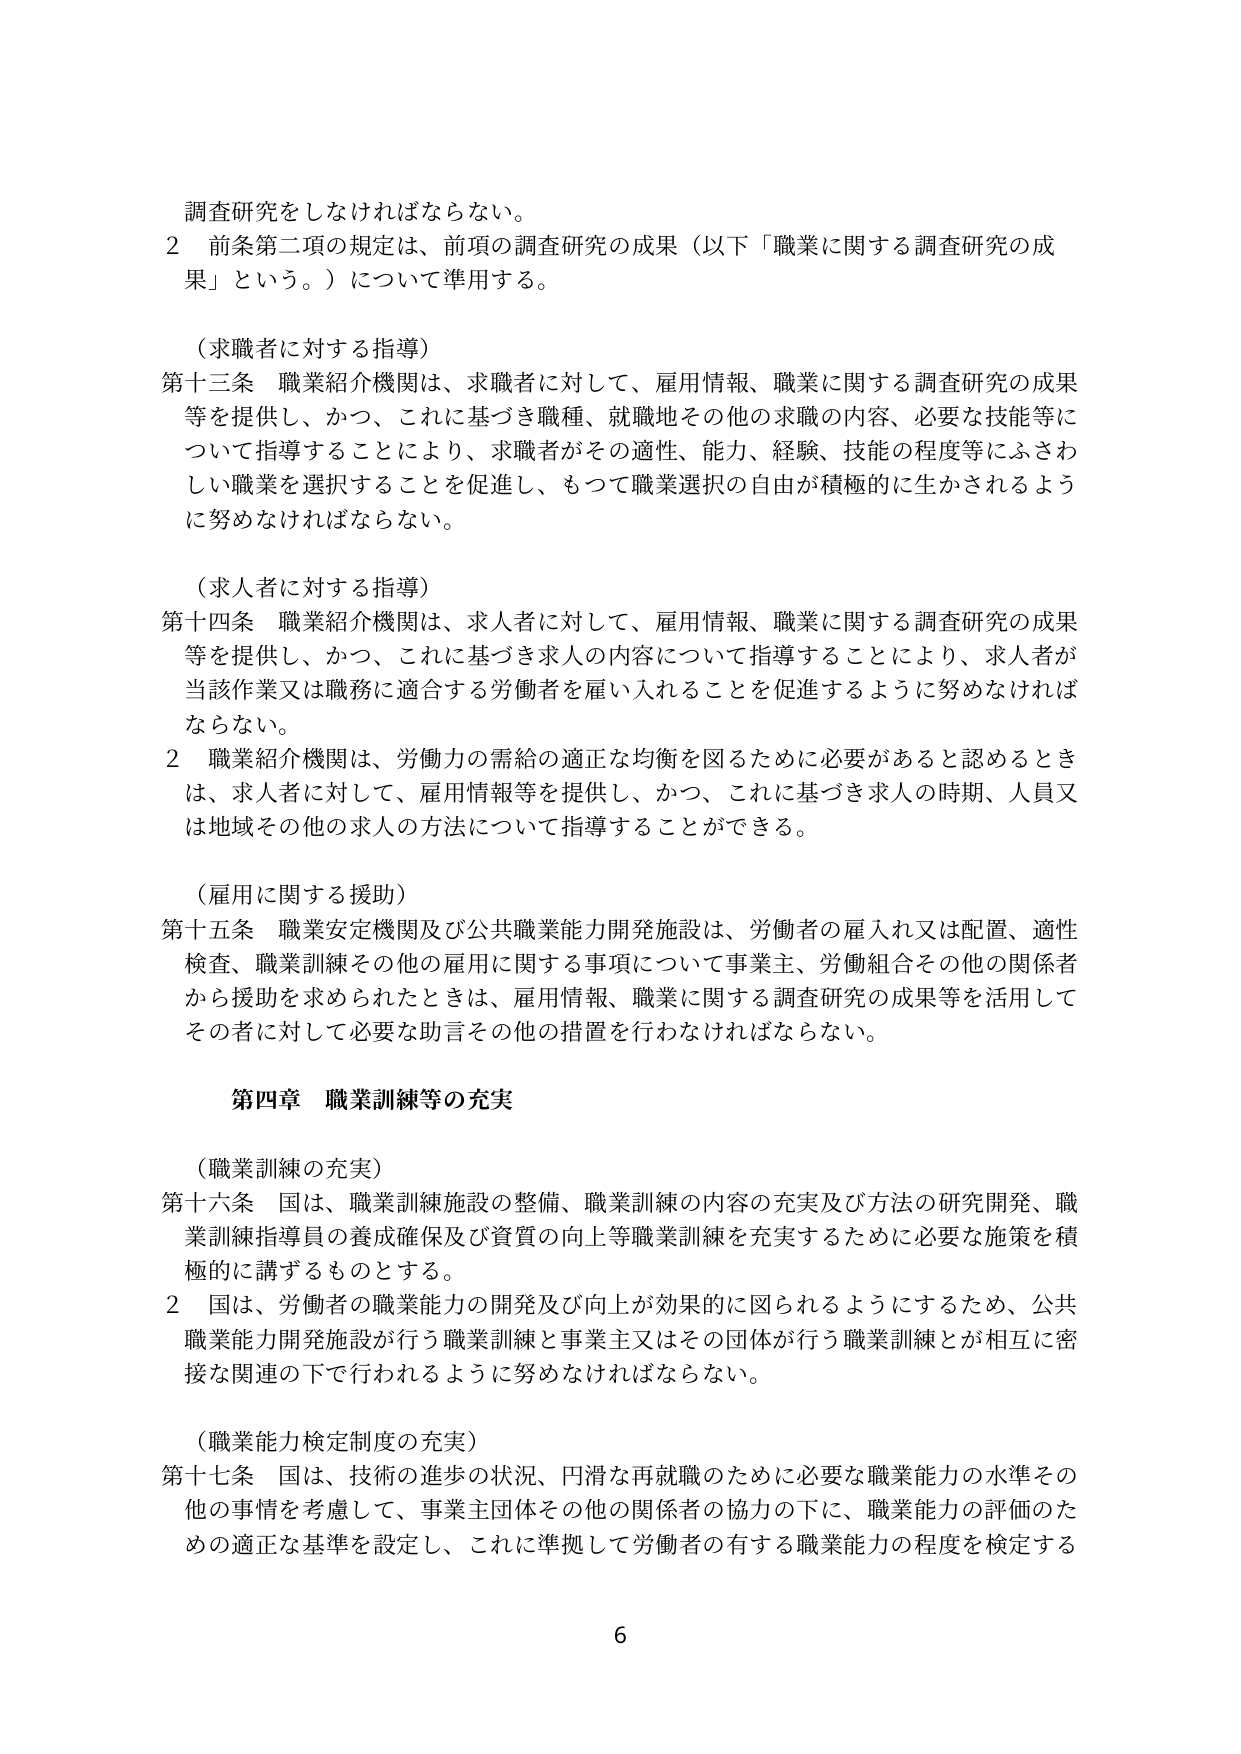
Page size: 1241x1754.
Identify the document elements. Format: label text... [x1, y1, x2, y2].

text 第四章 職業訓練等の充実 [230, 1082, 1079, 1116]
text ２ 国は、労働者の職業能力の開発及び向上が効果的に図られるようにするため、公共職業能力開発施設が行う職業訓練と事業主又はその団体が行う職業訓練とが相互に密接な関連の下で行われるように努めなければならない。 [161, 1287, 1079, 1389]
text ２ 職業紹介機関は、労働力の需給の適正な均衡を図るために必要があると認めるときは、求人者に対して、雇用情報等を提供し、かつ、これに基づき求人の時期、人員又は地域その他の求人の方法について指導することができる。 [161, 740, 1079, 843]
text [161, 1458, 1079, 1560]
text 第十六条 国は、職業訓練施設の整備、職業訓練の内容の充実及び方法の研究開発、職業訓練指導員の養成確保及び資質の向上等職業訓練を充実するために必要な施策を積極的に講ずるものとする。 [161, 1184, 1079, 1287]
text （求人者に対する指導） [184, 569, 1079, 604]
text （職業訓練の充実） [184, 1150, 1079, 1184]
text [161, 194, 1079, 228]
text 第十五条 職業安定機関及び公共職業能力開発施設は、労働者の雇入れ又は配置、適性検査、職業訓練その他の雇用に関する事項について事業主、労働組合その他の関係者から援助を求められたときは、雇用情報、職業に関する調査研究の成果等を活用してその者に対して必要な助言その他の措置を行わなければならない。 [161, 911, 1079, 1048]
text （職業能力検定制度の充実） [184, 1424, 1079, 1458]
text （求職者に対する指導） [184, 330, 1079, 364]
text （雇用に関する援助） [184, 877, 1079, 911]
text ２ 前条第二項の規定は、前項の調査研究の成果（以下「職業に関する調査研究の成果」という。）について準用する。 [161, 228, 1079, 296]
text 第十四条 職業紹介機関は、求人者に対して、雇用情報、職業に関する調査研究の成果等を提供し、かつ、これに基づき求人の内容について指導することにより、求人者が当該作業又は職務に適合する労働者を雇い入れることを促進するように努めなければならない。 [161, 604, 1079, 740]
text 第十三条 職業紹介機関は、求職者に対して、雇用情報、職業に関する調査研究の成果等を提供し、かつ、これに基づき職種、就職地その他の求職の内容、必要な技能等について指導することにより、求職者がその適性、能力、経験、技能の程度等にふさわしい職業を選択することを促進し、もつて職業選択の自由が積極的に生かされるように努めなければならない。 [161, 364, 1079, 535]
